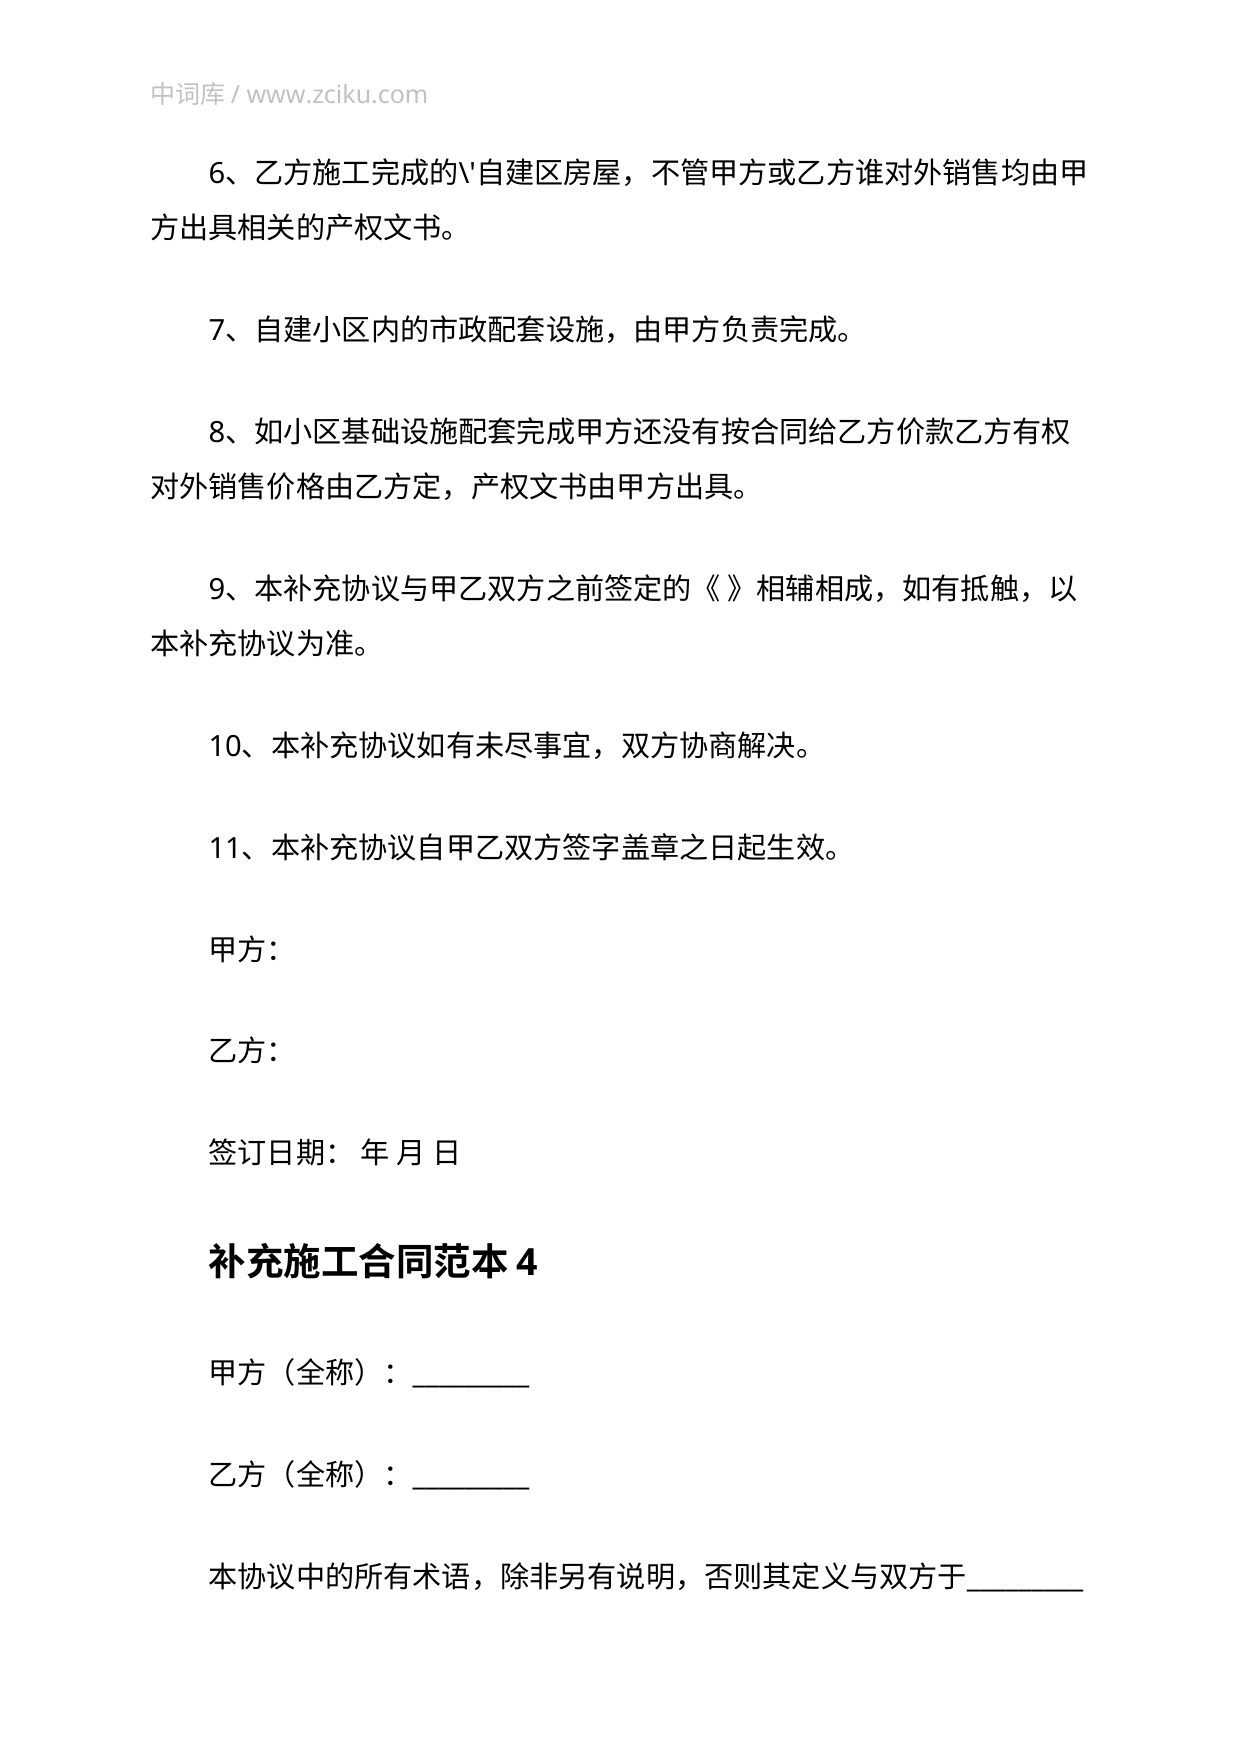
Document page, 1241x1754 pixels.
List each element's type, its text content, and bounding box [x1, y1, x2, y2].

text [150, 1553, 1090, 1596]
text 甲方（全称）：_________ [150, 1349, 1090, 1392]
text 乙方： [150, 1028, 1090, 1070]
text 甲方： [150, 926, 1090, 968]
text 9、本补充协议与甲乙双方之前签定的《 》相辅相成，如有抵触，以本补充协议为准。 [150, 566, 1090, 663]
text 10、本补充协议如有未尽事宜，双方协商解决。 [150, 722, 1090, 765]
text 签订日期： 年 月 日 [150, 1130, 1090, 1172]
text 11、本补充协议自甲乙双方签字盖章之日起生效。 [150, 824, 1090, 867]
text 8、如小区基础设施配套完成甲方还没有按合同给乙方价款乙方有权对外销售价格由乙方定，产权文书由甲方出具。 [150, 409, 1090, 506]
text 7、自建小区内的市政配套设施，由甲方负责完成。 [150, 307, 1090, 349]
text 补充施工合同范本4 [150, 1232, 1090, 1286]
text 乙方（全称）：_________ [150, 1451, 1090, 1493]
text 6、乙方施工完成的\'自建区房屋，不管甲方或乙方谁对外销售均由甲方出具相关的产权文书。 [150, 150, 1090, 247]
